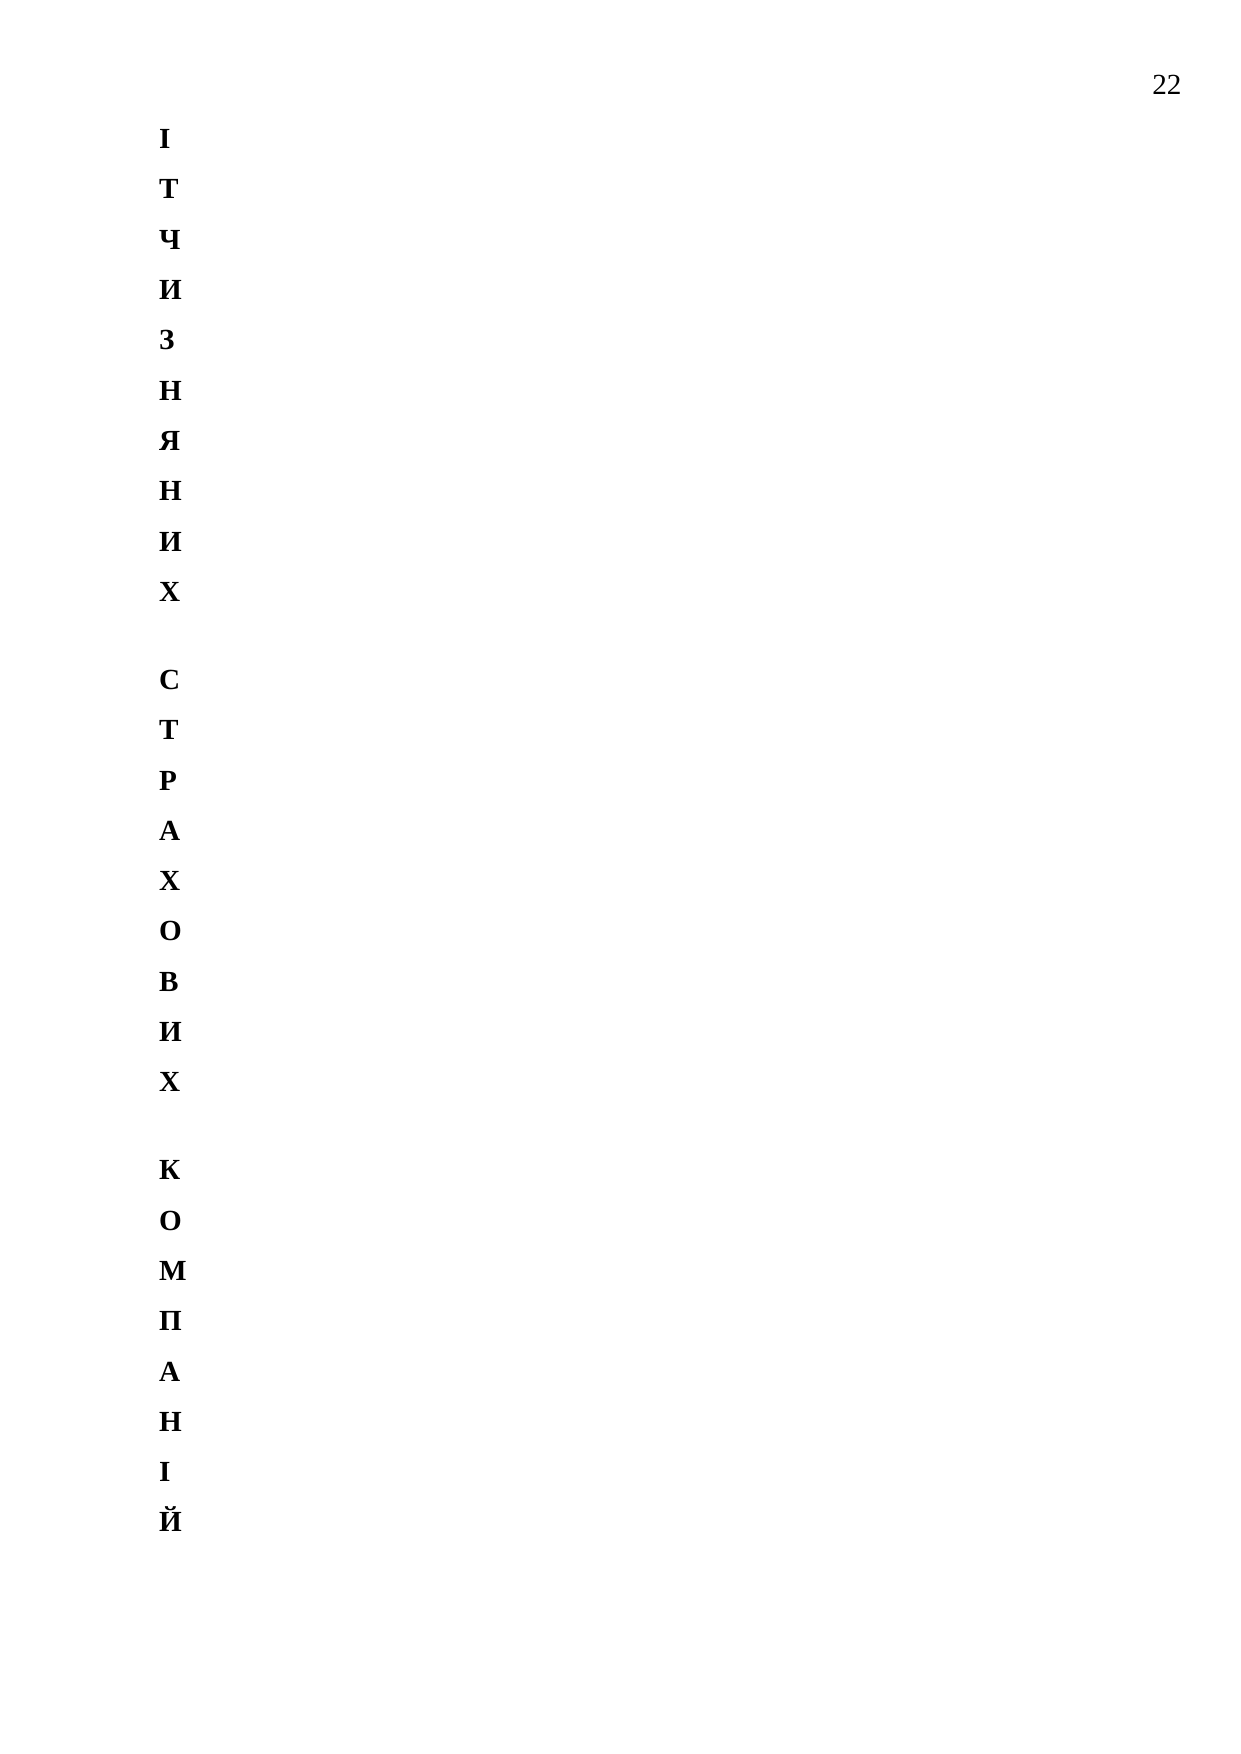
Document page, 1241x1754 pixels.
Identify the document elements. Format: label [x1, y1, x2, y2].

table_cell [148, 121, 182, 1538]
